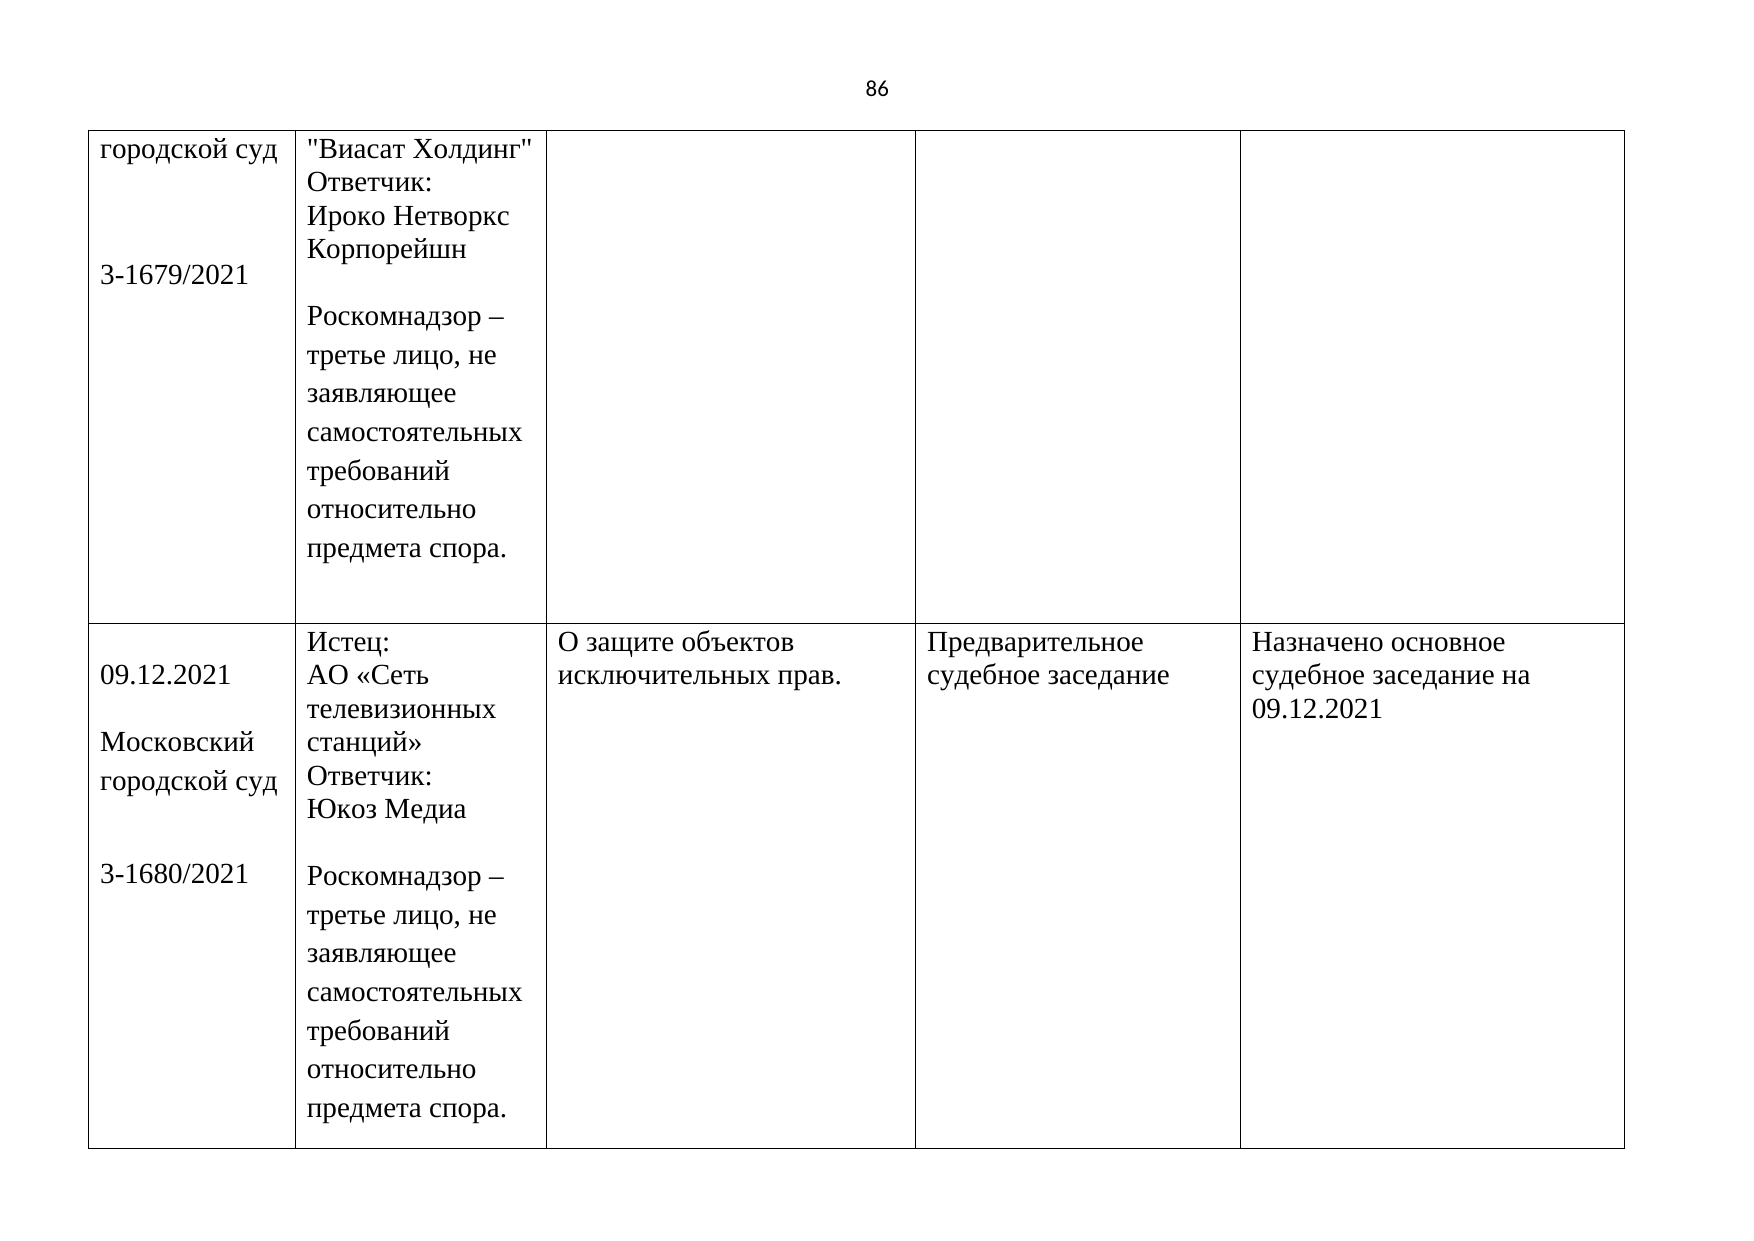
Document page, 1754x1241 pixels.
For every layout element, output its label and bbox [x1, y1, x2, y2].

table_cell [916, 131, 1240, 623]
table_cell [547, 624, 915, 1148]
table_cell [547, 131, 915, 623]
table_cell [89, 131, 295, 623]
table_cell [916, 624, 1240, 1148]
table_cell [1241, 624, 1624, 1148]
table_cell [296, 624, 546, 1148]
table_cell [296, 131, 546, 623]
table_cell [89, 624, 295, 1148]
table_cell [1241, 131, 1624, 623]
